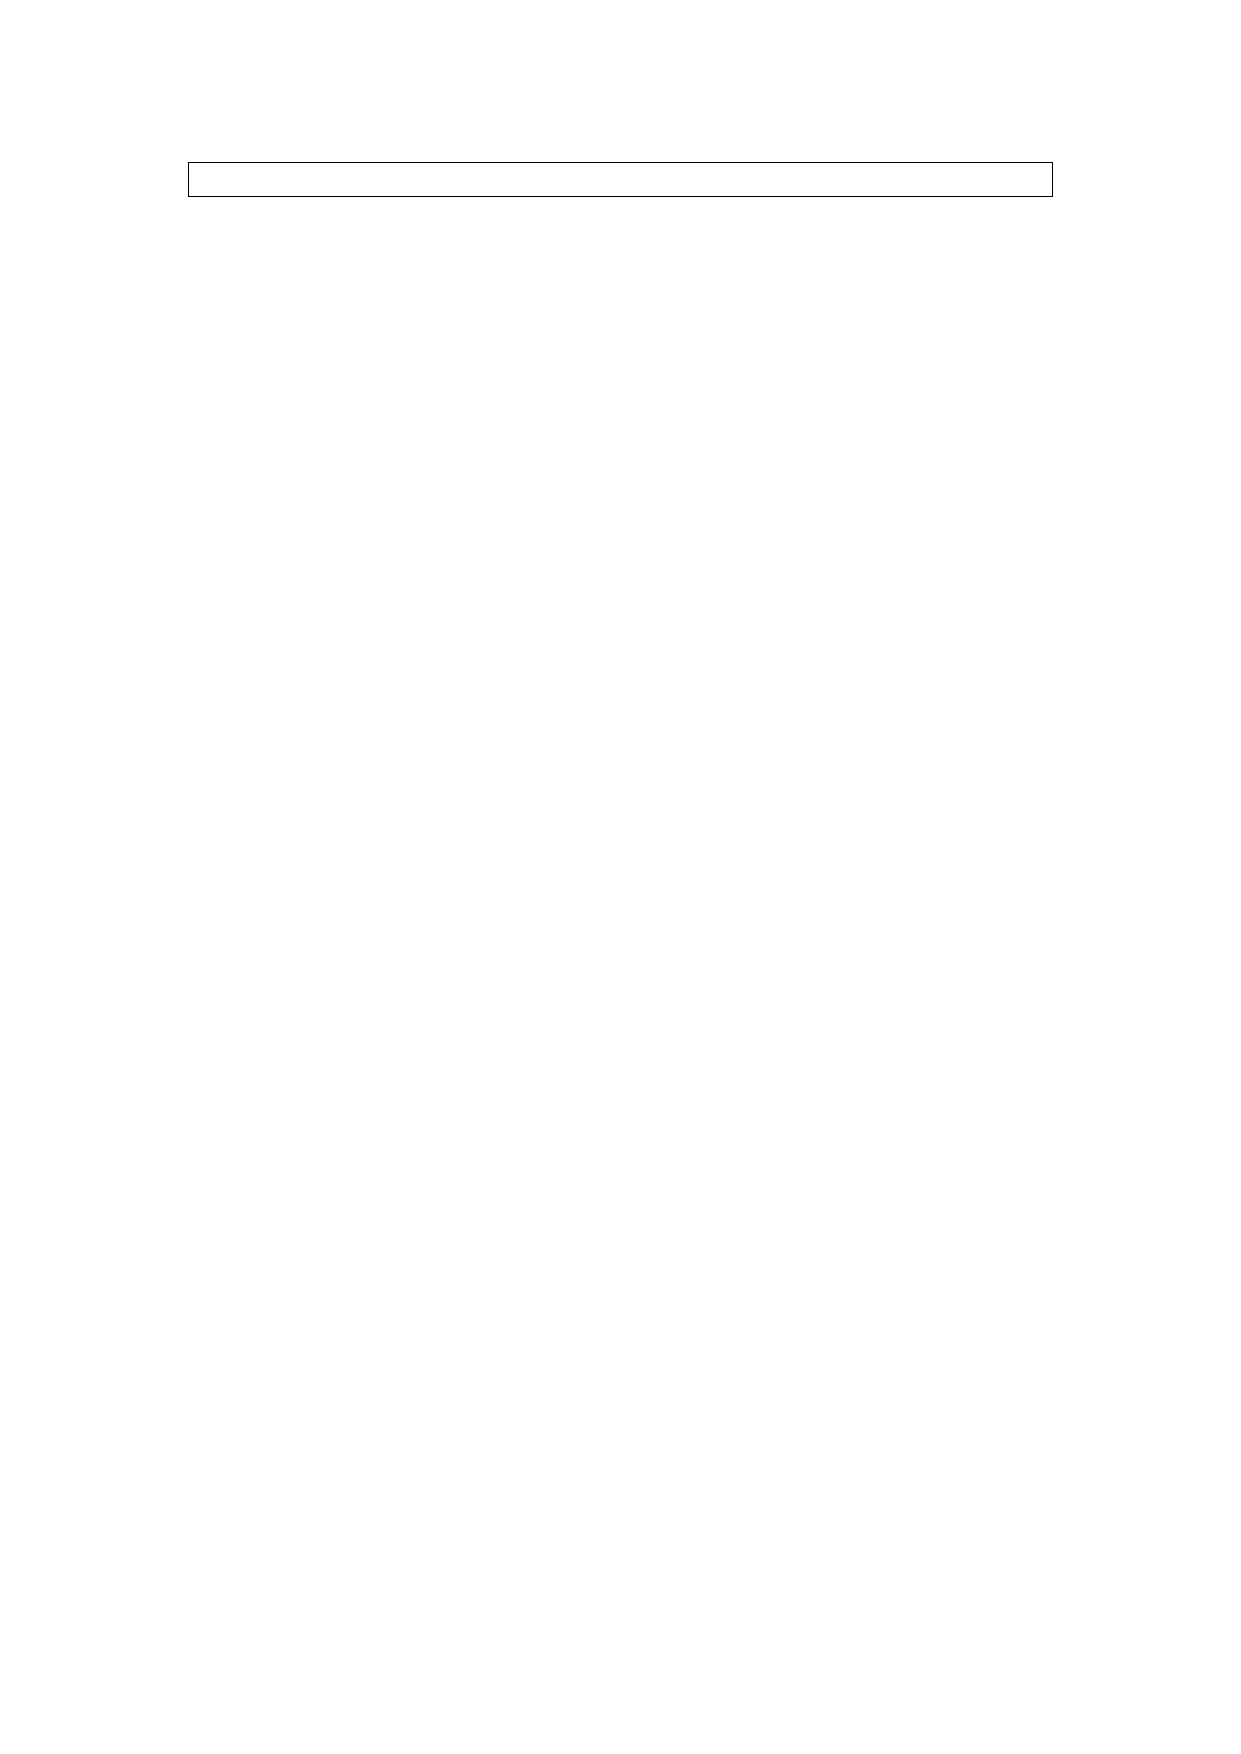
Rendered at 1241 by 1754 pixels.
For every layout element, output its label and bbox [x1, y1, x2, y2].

table_cell [189, 163, 1052, 196]
